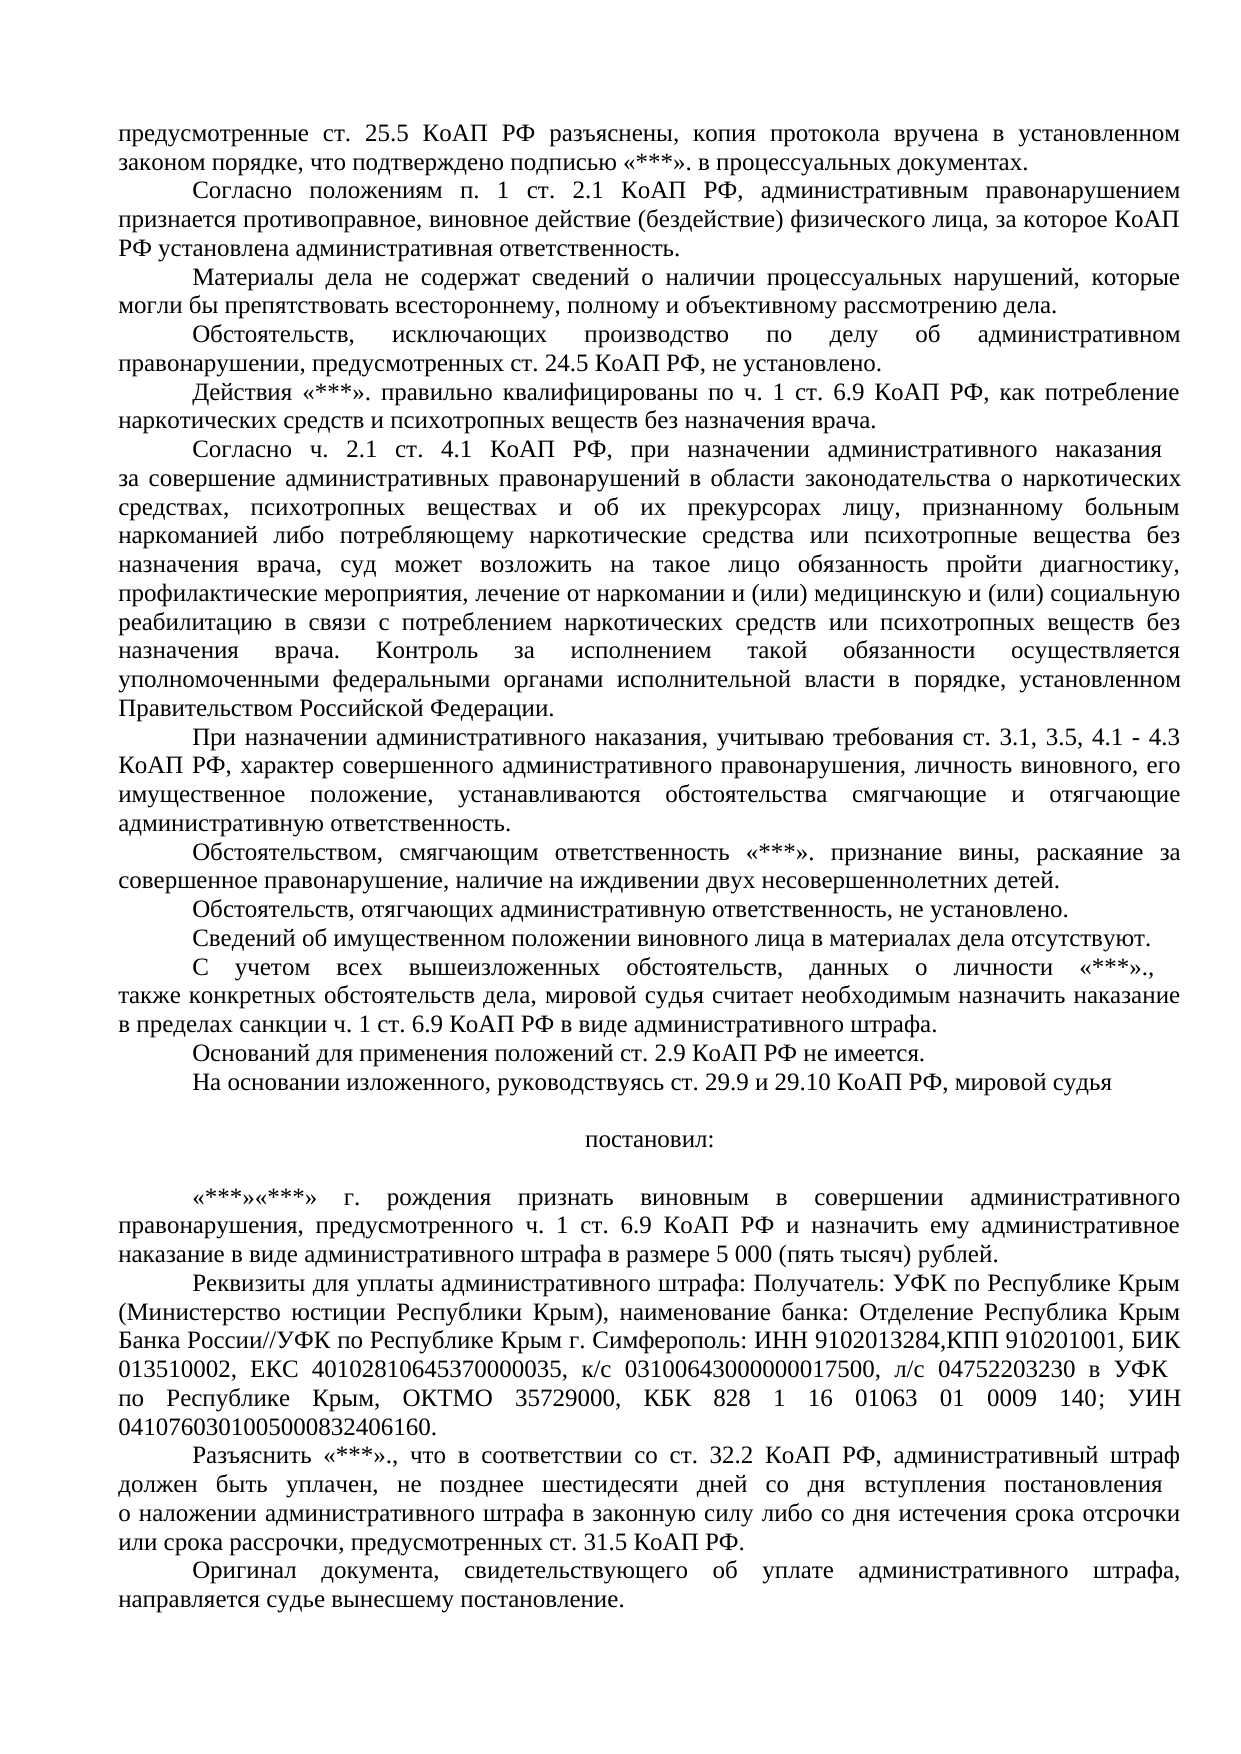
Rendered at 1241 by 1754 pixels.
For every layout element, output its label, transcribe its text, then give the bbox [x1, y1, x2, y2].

text Разъяснить «***»., что в соответствии со ст. 32.2 КоАП РФ, административный штраф должен быть уплачен, не позднее шестидесяти дней со дня вступления постановления о наложении административного штрафа в законную силу либо со дня истечения срока отсрочки или срока рассрочки, предусмотренных ст. 31.5 КоАП РФ. [118, 1441, 1181, 1556]
text Согласно ч. 2.1 ст. 4.1 КоАП РФ, при назначении административного наказания за совершение административных правонарушений в области законодательства о наркотических средствах, психотропных веществах и об их прекурсорах лицу, признанному больным наркоманией либо потребляющему наркотические средства или психотропные вещества без назначения врача, суд может возложить на такое лицо обязанность пройти диагностику, профилактические мероприятия, лечение от наркомании и (или) медицинскую и (или) социальную реабилитацию в связи с потреблением наркотических средств или психотропных веществ без назначения врача. Контроль за исполнением такой обязанности осуществляется уполномоченными федеральными органами исполнительной власти в порядке, установленном Правительством Российской Федерации. [118, 434, 1181, 722]
text Действия «***». правильно квалифицированы по ч. 1 ст. 6.9 КоАП РФ, как потребление наркотических средств и психотропных веществ без назначения врача. [118, 377, 1181, 434]
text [118, 118, 1181, 176]
text С учетом всех вышеизложенных обстоятельств, данных о личности «***»., также конкретных обстоятельств дела, мировой судья считает необходимым назначить наказание в пределах санкции ч. 1 ст. 6.9 КоАП РФ в виде административного штрафа. [118, 952, 1181, 1038]
text Согласно положениям п. 1 ст. 2.1 КоАП РФ, административным правонарушением признается противоправное, виновное действие (бездействие) физического лица, за которое КоАП РФ установлена административная ответственность. [118, 176, 1181, 262]
text Обстоятельств, отягчающих административную ответственность, не установлено. [118, 894, 1181, 923]
text постановил: [118, 1124, 1181, 1153]
text Реквизиты для уплаты административного штрафа: Получатель: УФК по Республике Крым (Министерство юстиции Республики Крым), наименование банка: Отделение Республика Крым Банка России//УФК по Республике Крым г. Симферополь: ИНН 9102013284,КПП 910201001, БИК 013510002, ЕКС 40102810645370000035, к/с 03100643000000017500, л/с 04752203230 в УФК по Республике Крым, ОКТМО 35729000, КБК 828 1 16 01063 01 0009 140; УИН 0410760301005000832406160. [118, 1268, 1181, 1441]
text «***»«***» г. рождения признать виновным в совершении административного правонарушения, предусмотренного ч. 1 ст. 6.9 КоАП РФ и назначить ему административное наказание в виде административного штрафа в размере 5 000 (пять тысяч) рублей. [118, 1182, 1181, 1268]
text При назначении административного наказания, учитываю требования ст. 3.1, 3.5, 4.1 - 4.3 КоАП РФ, характер совершенного административного правонарушения, личность виновного, его имущественное положение, устанавливаются обстоятельства смягчающие и отягчающие административную ответственность. [118, 722, 1181, 837]
text Оснований для применения положений ст. 2.9 КоАП РФ не имеется. [118, 1038, 1181, 1067]
text Материалы дела не содержат сведений о наличии процессуальных нарушений, которые могли бы препятствовать всестороннему, полному и объективному рассмотрению дела. [118, 262, 1181, 319]
text Оригинал документа, свидетельствующего об уплате административного штрафа, направляется судье вынесшему постановление. [118, 1556, 1181, 1613]
text Обстоятельством, смягчающим ответственность «***». признание вины, раскаяние за совершенное правонарушение, наличие на иждивении двух несовершеннолетних детей. [118, 837, 1181, 894]
text На основании изложенного, руководствуясь ст. 29.9 и 29.10 КоАП РФ, мировой судья [118, 1067, 1181, 1096]
text Обстоятельств, исключающих производство по делу об административном правонарушении, предусмотренных ст. 24.5 КоАП РФ, не установлено. [118, 319, 1181, 377]
text Сведений об имущественном положении виновного лица в материалах дела отсутствуют. [118, 923, 1181, 952]
